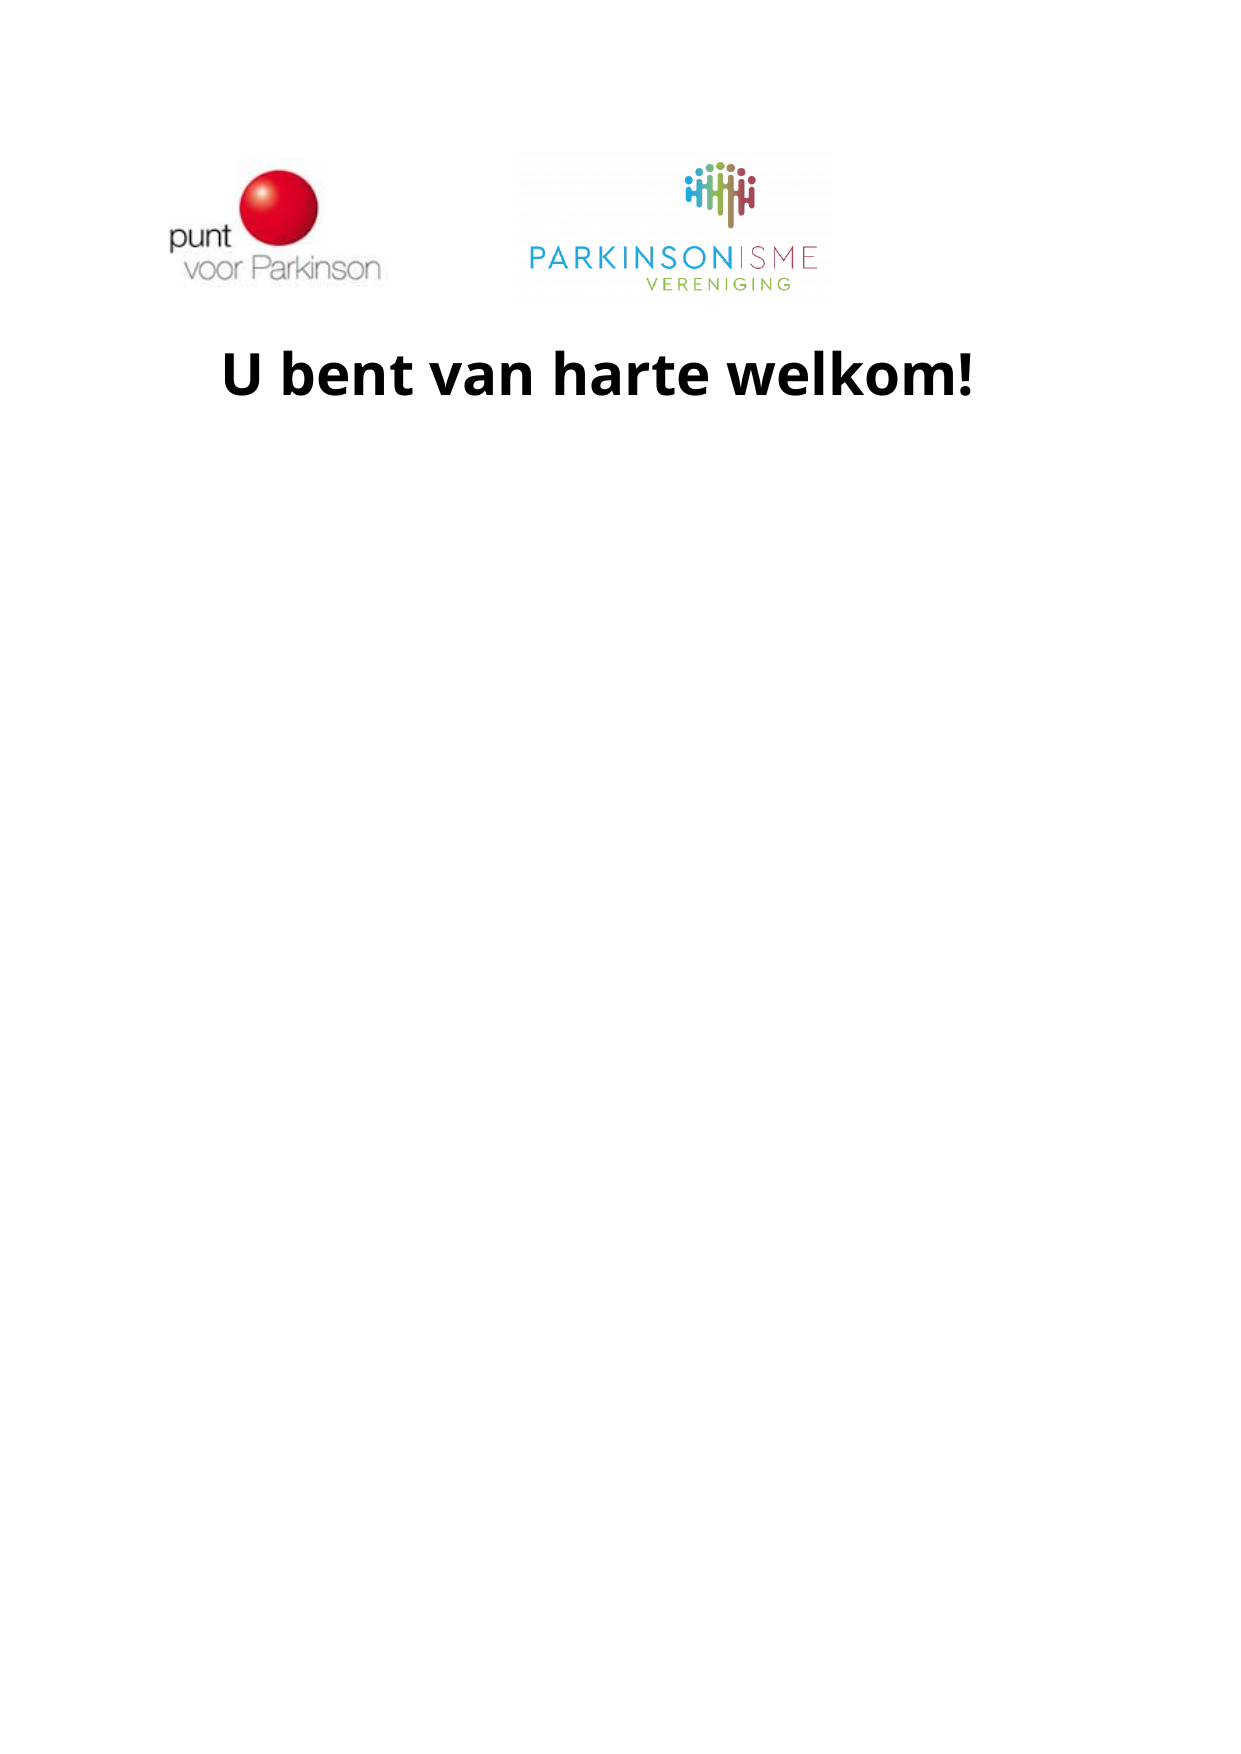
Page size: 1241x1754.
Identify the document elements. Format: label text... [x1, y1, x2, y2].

picture [147, 159, 399, 305]
text U bent van harte welkom! [148, 333, 1093, 412]
picture [516, 147, 831, 305]
